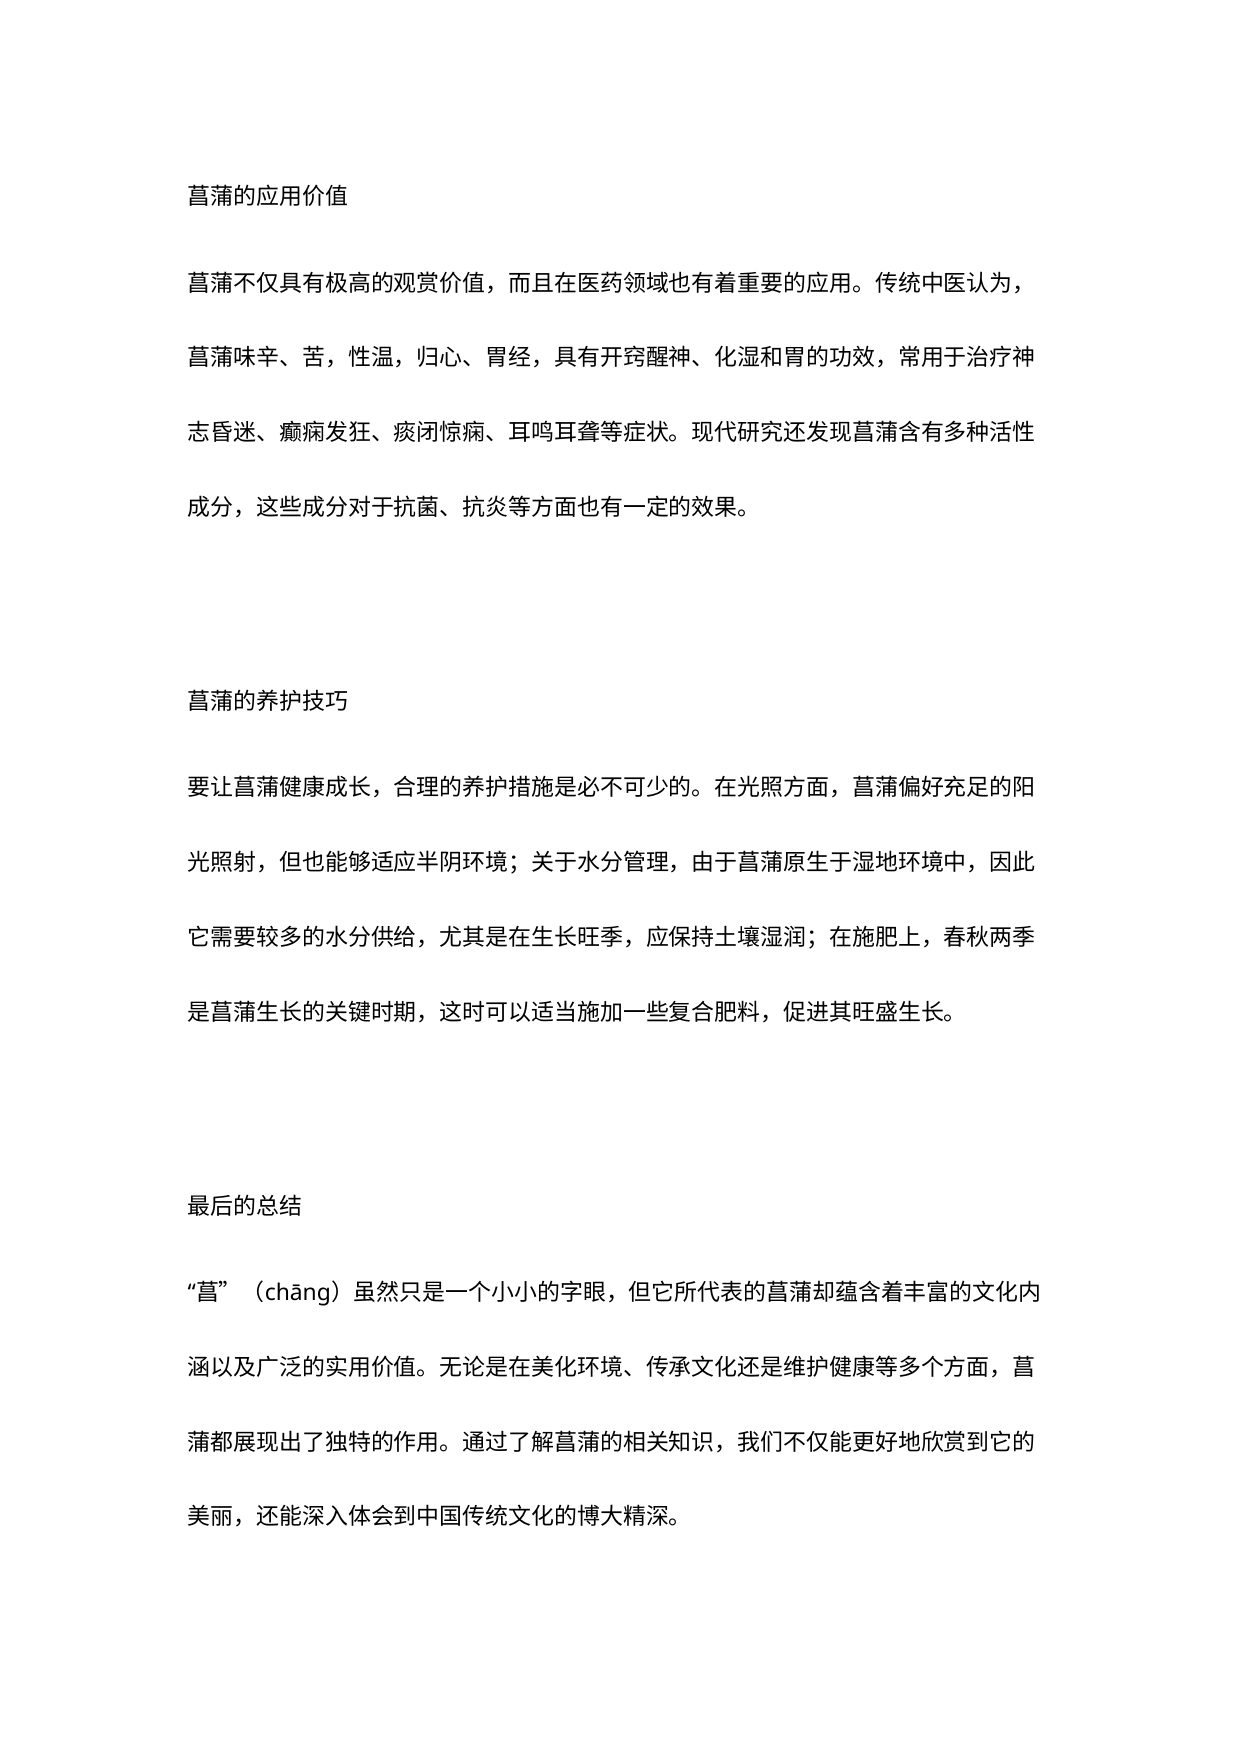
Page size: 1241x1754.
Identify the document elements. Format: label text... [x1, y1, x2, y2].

text 菖蒲不仅具有极高的观赏价值，而且在医药领域也有着重要的应用。传统中医认为，菖蒲味辛、苦，性温，归心、胃经，具有开窍醒神、化湿和胃的功效，常用于治疗神志昏迷、癫痫发狂、痰闭惊痫、耳鸣耳聋等症状。现代研究还发现菖蒲含有多种活性成分，这些成分对于抗菌、抗炎等方面也有一定的效果。 [187, 248, 1053, 538]
text 菖蒲的应用价值 [187, 162, 1053, 227]
text “菖”（chāng）虽然只是一个小小的字眼，但它所代表的菖蒲却蕴含着丰富的文化内涵以及广泛的实用价值。无论是在美化环境、传承文化还是维护健康等多个方面，菖蒲都展现出了独特的作用。通过了解菖蒲的相关知识，我们不仅能更好地欣赏到它的美丽，还能深入体会到中国传统文化的博大精深。 [187, 1258, 1053, 1547]
text 最后的总结 [187, 1172, 1053, 1237]
text 要让菖蒲健康成长，合理的养护措施是必不可少的。在光照方面，菖蒲偏好充足的阳光照射，但也能够适应半阴环境；关于水分管理，由于菖蒲原生于湿地环境中，因此它需要较多的水分供给，尤其是在生长旺季，应保持土壤湿润；在施肥上，春秋两季是菖蒲生长的关键时期，这时可以适当施加一些复合肥料，促进其旺盛生长。 [187, 753, 1053, 1042]
text 菖蒲的养护技巧 [187, 667, 1053, 732]
